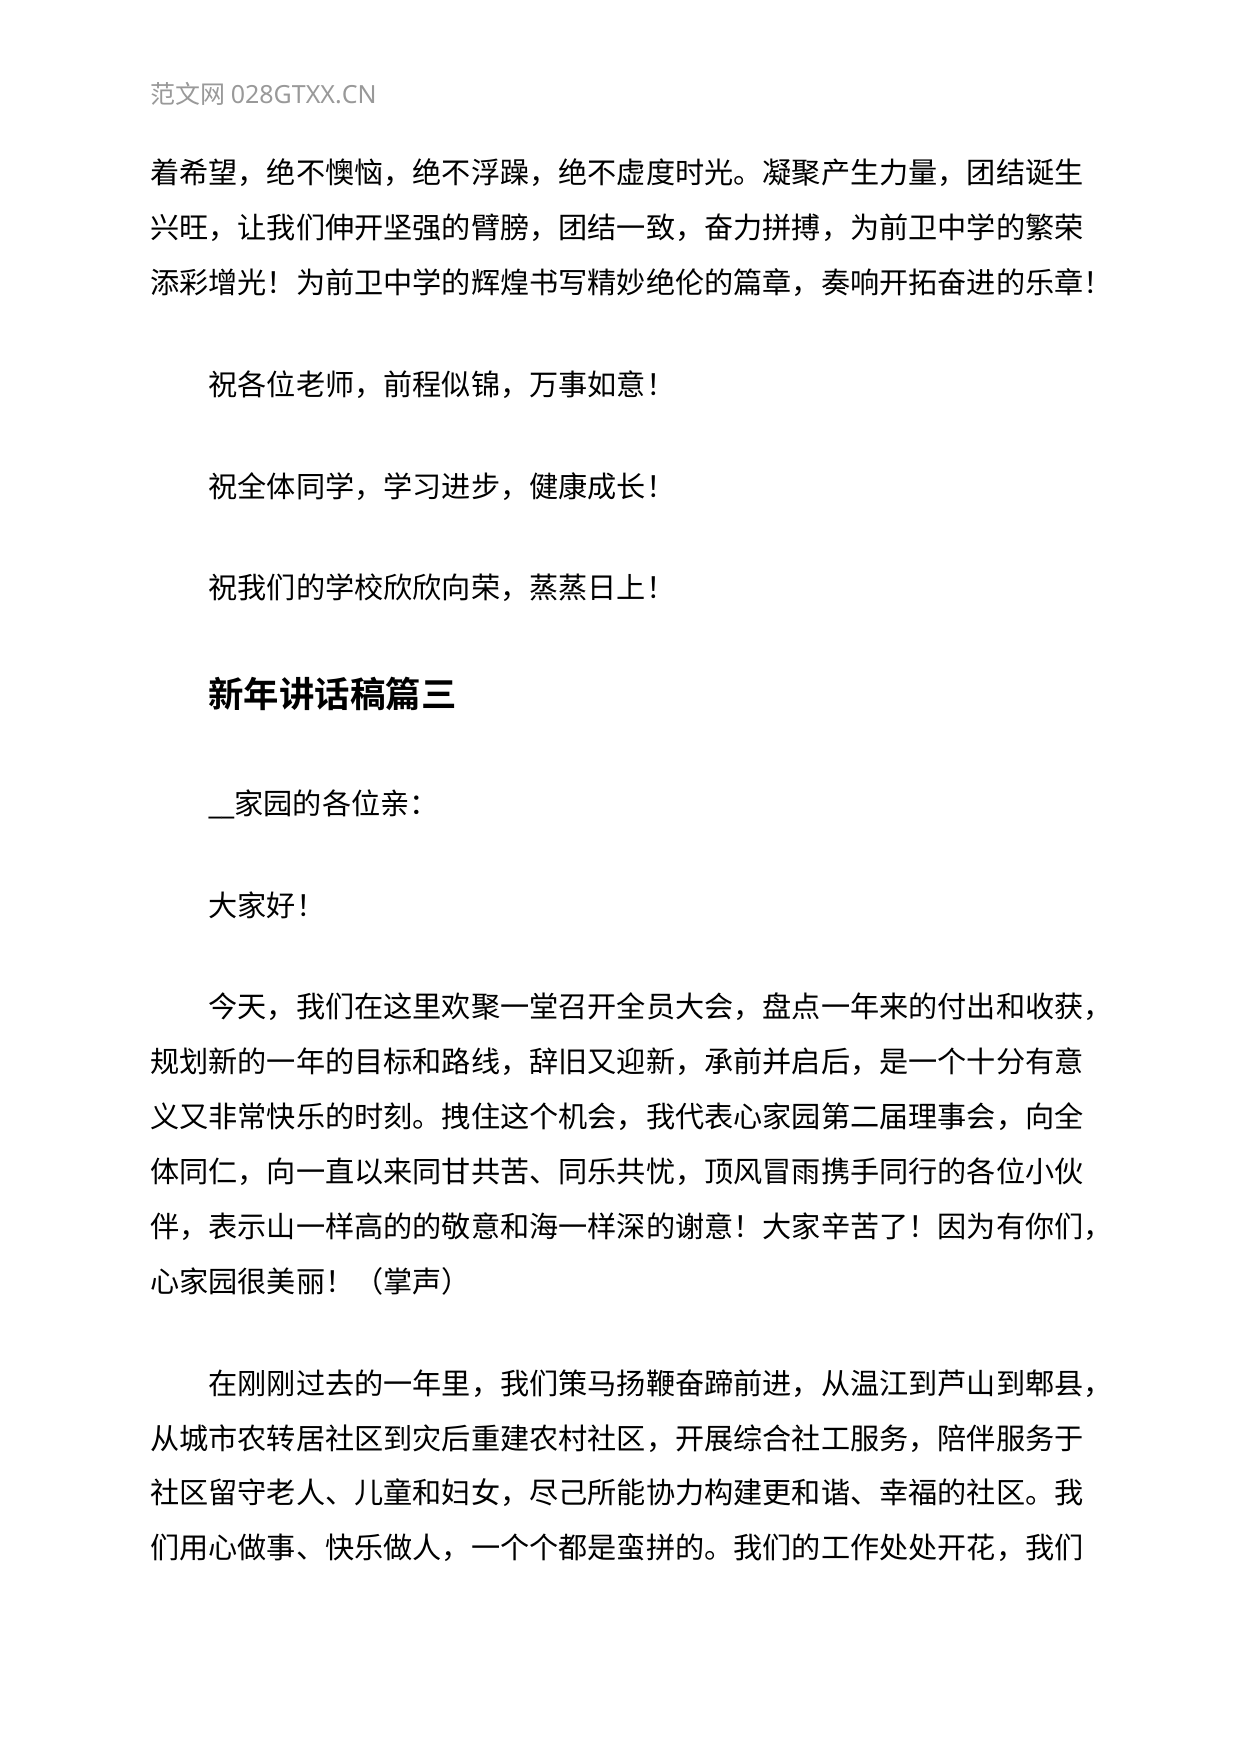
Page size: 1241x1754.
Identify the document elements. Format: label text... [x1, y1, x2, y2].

text 新年讲话稿篇三 [150, 667, 1090, 718]
text 祝我们的学校欣欣向荣，蒸蒸日上！ [150, 565, 1090, 607]
text 祝全体同学，学习进步，健康成长！ [150, 463, 1090, 506]
text 祝各位老师，前程似锦，万事如意！ [150, 362, 1090, 404]
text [150, 150, 1090, 302]
text 今天，我们在这里欢聚一堂召开全员大会，盘点一年来的付出和收获，规划新的一年的目标和路线，辞旧又迎新，承前并启后，是一个十分有意义又非常快乐的时刻。拽住这个机会，我代表心家园第二届理事会，向全体同仁，向一直以来同甘共苦、同乐共忧，顶风冒雨携手同行的各位小伙伴，表示山一样高的的敬意和海一样深的谢意！大家辛苦了！因为有你们，心家园很美丽！（掌声） [150, 984, 1090, 1301]
text 大家好！ [150, 882, 1090, 924]
text __家园的各位亲： [150, 780, 1090, 823]
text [150, 1360, 1090, 1567]
